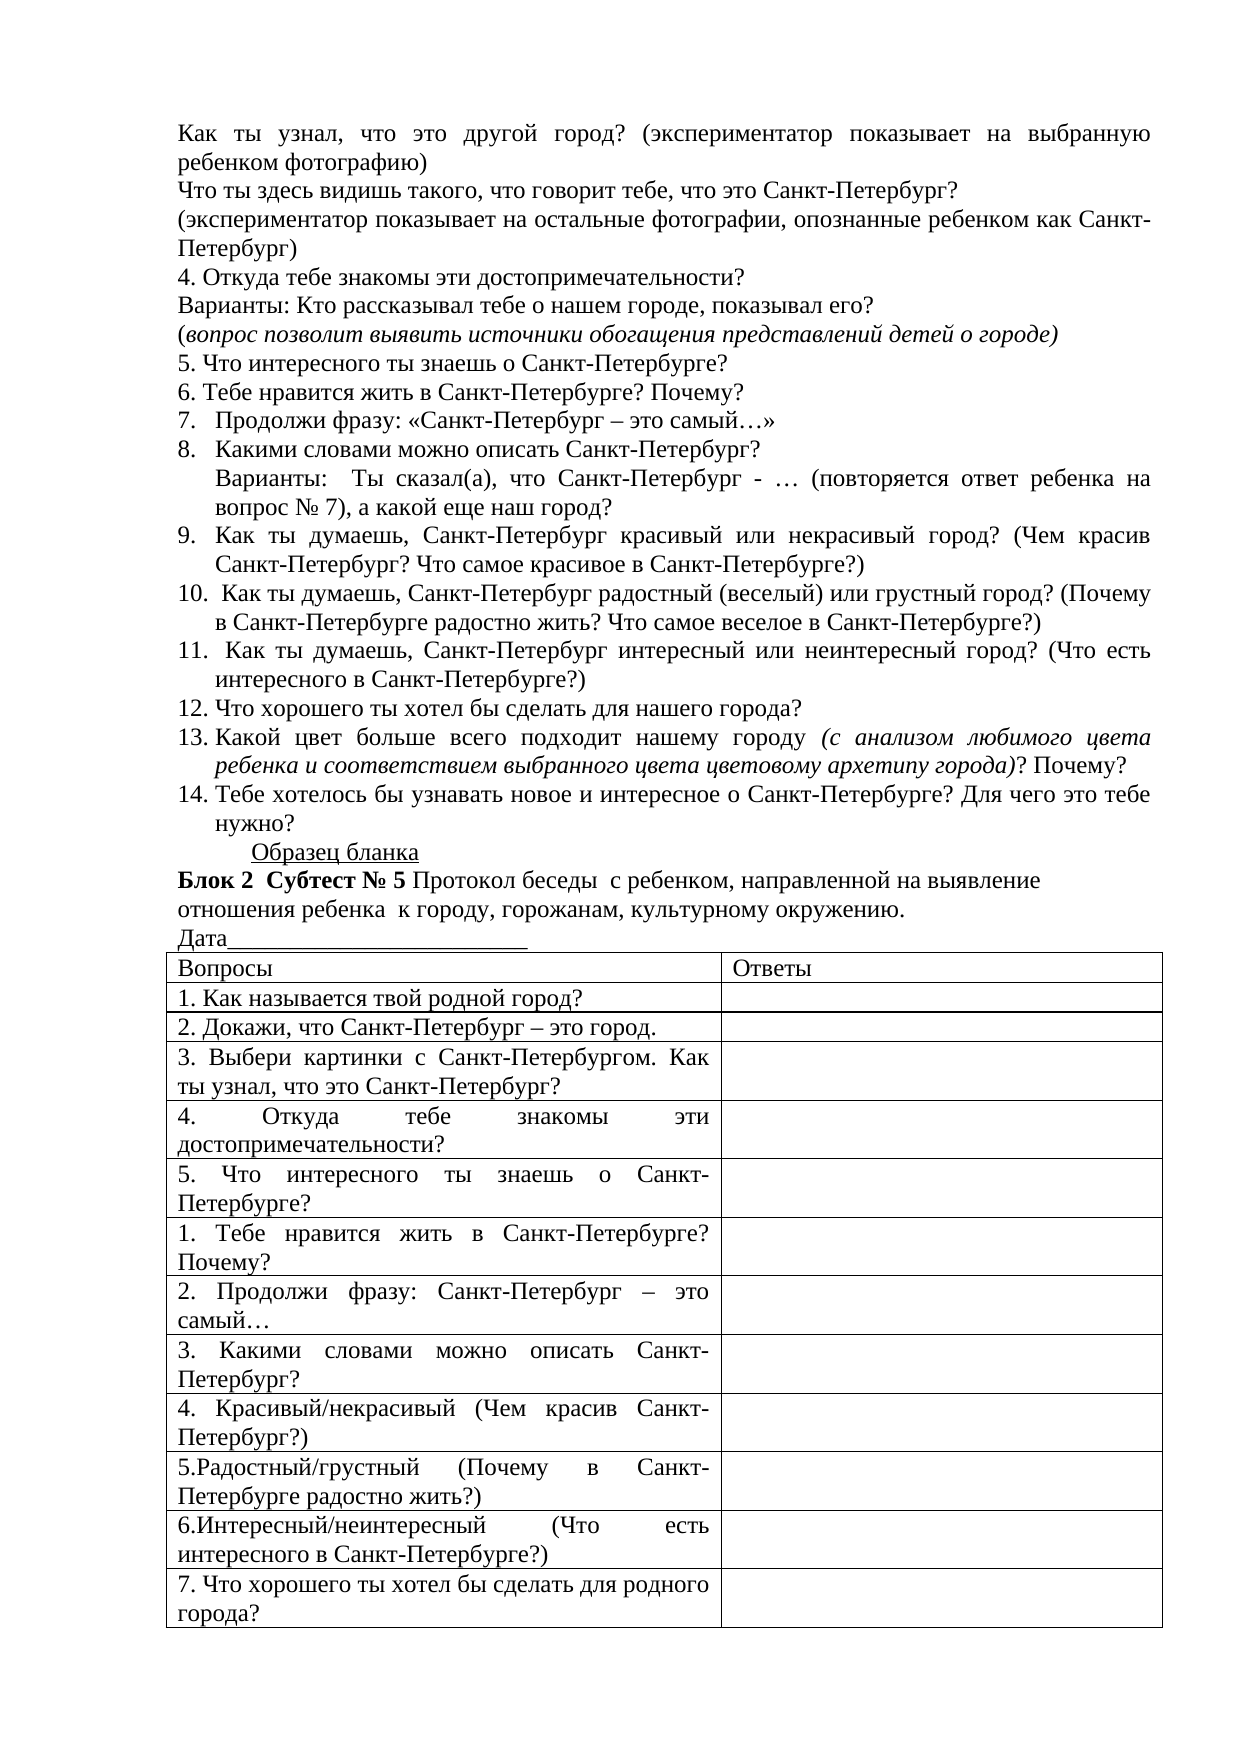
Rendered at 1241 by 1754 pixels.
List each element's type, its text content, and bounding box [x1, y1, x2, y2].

text 5. Что интересного ты знаешь о Санкт-Петербурге? [177, 348, 1152, 377]
text Образец бланка [177, 837, 1152, 866]
table_cell 7. Что хорошего ты хотел бы сделать для родного города? [167, 1569, 721, 1627]
table_cell 6.Интересный/неинтересный (Что есть интересного в Санкт-Петербурге?) [167, 1511, 721, 1568]
table_cell 1. Как называется твой родной город? [167, 983, 721, 1011]
list Продолжи фразу: «Санкт-Петербург – это самый…» [177, 406, 1152, 434]
list Какими словами можно описать Санкт-Петербург? [177, 434, 1152, 463]
table_cell 3. Выбери картинки с Санкт-Петербургом. Как ты узнал, что это Санкт-Петербург? [167, 1042, 721, 1100]
text (вопрос позволит выявить источники обогащения представлений детей о городе) [177, 319, 1152, 348]
table_cell 5. Что интересного ты знаешь о Санкт-Петербурге? [167, 1159, 721, 1217]
table_cell [722, 1218, 1162, 1275]
list Как ты думаешь, Санкт-Петербург интересный или неинтересный город? (Что есть интересного в Санкт-Петербурге?) [177, 636, 1152, 693]
text Блок 2 Субтест № 5 Протокол беседы с ребенком, направленной на выявление отношения ребенка к городу, горожанам, культурному окружению. [177, 866, 1152, 923]
list Что хорошего ты хотел бы сделать для нашего города? [177, 693, 1152, 722]
table_cell [722, 1511, 1162, 1568]
table_header Вопросы [167, 953, 721, 982]
table_cell [722, 1276, 1162, 1334]
table_cell [722, 1394, 1162, 1451]
table_cell [722, 1101, 1162, 1158]
table_cell [722, 1335, 1162, 1392]
table_cell 4. Красивый/некрасивый (Чем красив Санкт-Петербург?) [167, 1394, 721, 1451]
table_cell 2. Продолжи фразу: Санкт-Петербург – это самый… [167, 1276, 721, 1334]
text Что ты здесь видишь такого, что говорит тебе, что это Санкт-Петербург? [177, 176, 1152, 204]
text Дата________________________ [177, 923, 1152, 952]
table_cell 5.Радостный/грустный (Почему в Санкт-Петербурге радостно жить?) [167, 1452, 721, 1509]
table_cell 4. Откуда тебе знакомы эти достопримечательности? [167, 1101, 721, 1158]
table_cell [722, 1013, 1162, 1041]
table_cell [722, 1569, 1162, 1627]
text 6. Тебе нравится жить в Санкт-Петербурге? Почему? [177, 377, 1152, 406]
text 4. Откуда тебе знакомы эти достопримечательности? [177, 262, 1152, 291]
text Варианты: Кто рассказывал тебе о нашем городе, показывал его? [177, 291, 1152, 319]
list Как ты думаешь, Санкт-Петербург радостный (веселый) или грустный город? (Почему в Санкт-Петербурге радостно жить? Что самое веселое в Санкт-Петербурге?) [177, 578, 1152, 636]
text Как ты узнал, что это другой город? (экспериментатор показывает на выбранную ребенком фотографию) [177, 118, 1152, 176]
list Тебе хотелось бы узнавать новое и интересное о Санкт-Петербурге? Для чего это тебе нужно? [177, 779, 1152, 837]
table_header Ответы [722, 953, 1162, 982]
table_cell 1. Тебе нравится жить в Санкт-Петербурге? Почему? [167, 1218, 721, 1275]
list Варианты: Ты сказал(а), что Санкт-Петербург - … (повторяется ответ ребенка на вопрос № 7), а какой еще наш город? [215, 463, 1152, 521]
table_cell [722, 1159, 1162, 1217]
text (экспериментатор показывает на остальные фотографии, опознанные ребенком как Санкт-Петербург) [177, 204, 1152, 262]
list Как ты думаешь, Санкт-Петербург красивый или некрасивый город? (Чем красив Санкт-Петербург? Что самое красивое в Санкт-Петербурге?) [177, 521, 1152, 578]
table_cell [722, 1042, 1162, 1100]
table_cell [722, 1452, 1162, 1509]
table_cell 2. Докажи, что Санкт-Петербург – это город. [167, 1013, 721, 1041]
table_cell [722, 983, 1162, 1011]
list Какой цвет больше всего подходит нашему городу (с анализом любимого цвета ребенка и соответствием выбранного цвета цветовому архетипу города)? Почему? [177, 722, 1152, 779]
table_cell 3. Какими словами можно описать Санкт-Петербург? [167, 1335, 721, 1392]
